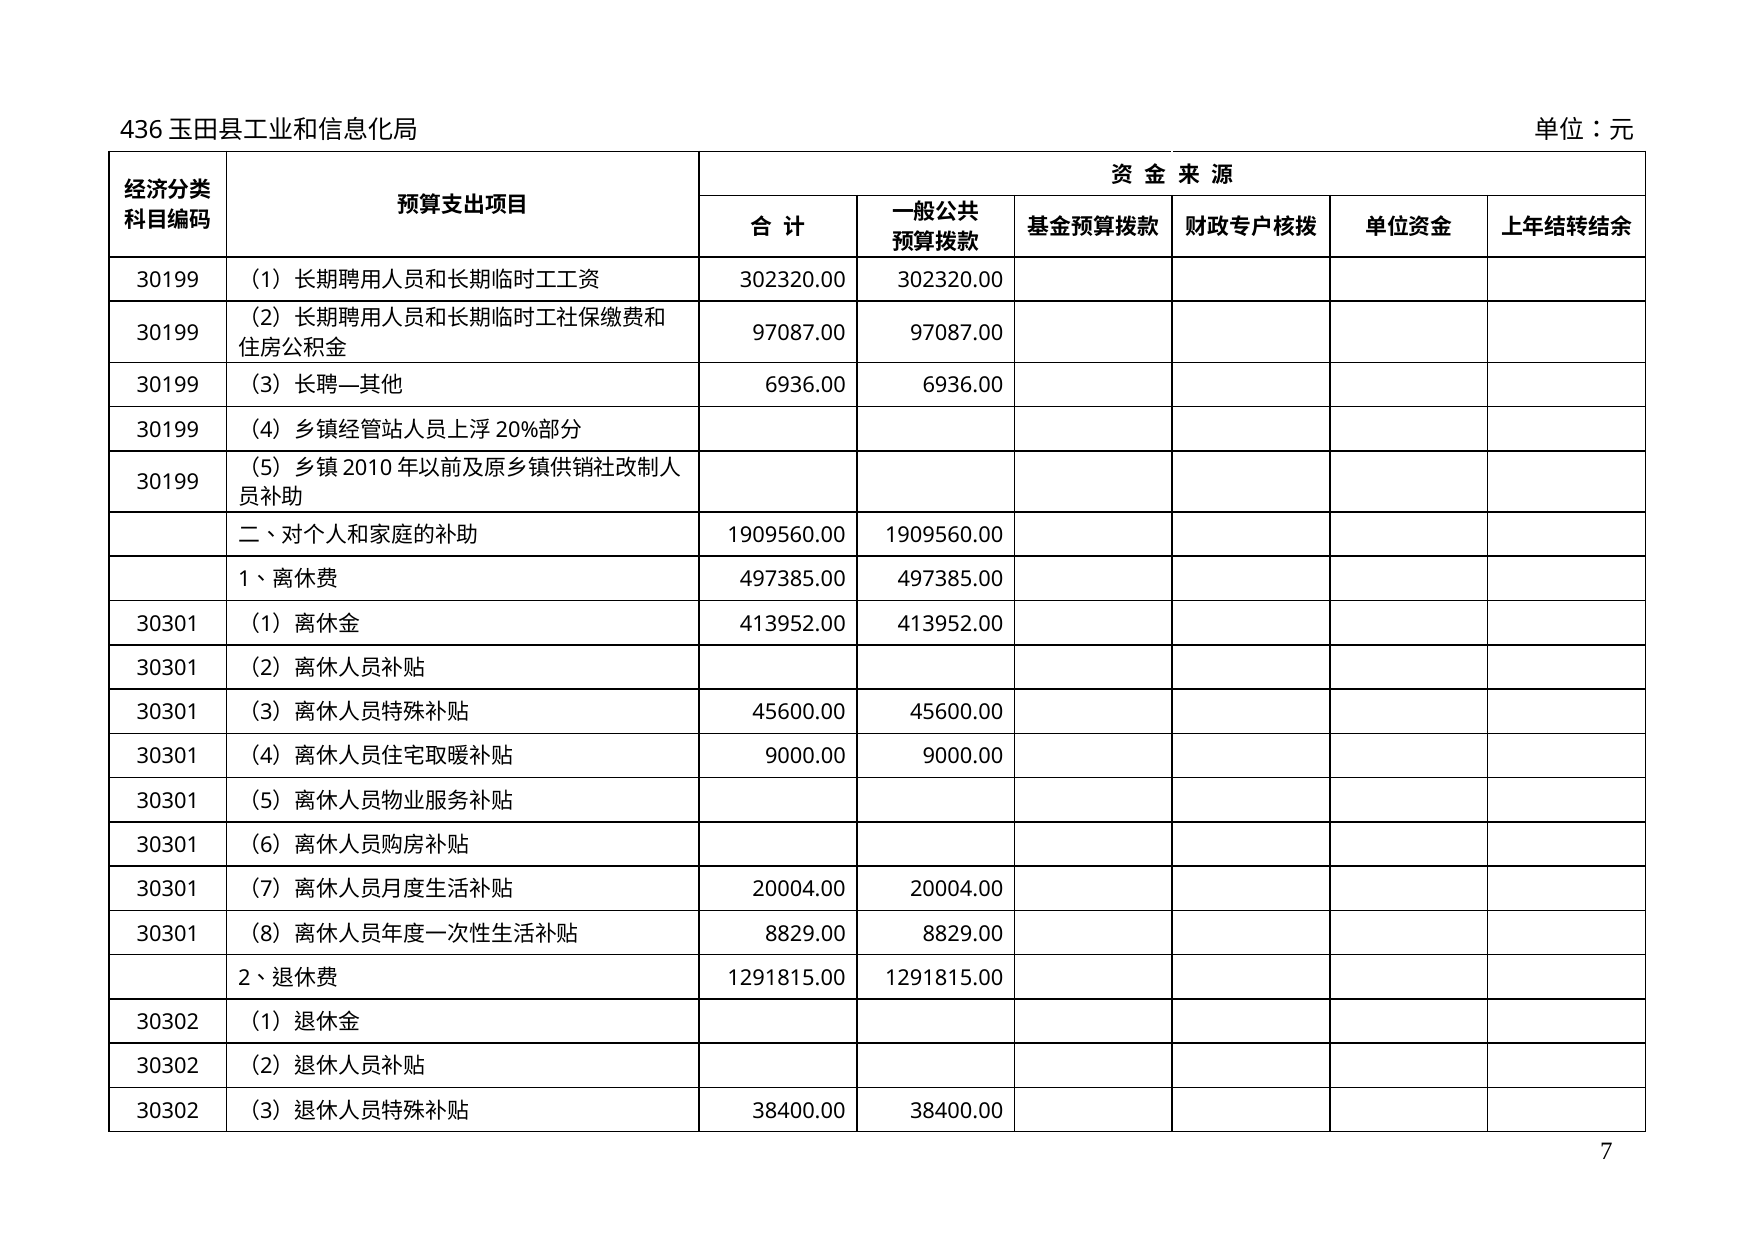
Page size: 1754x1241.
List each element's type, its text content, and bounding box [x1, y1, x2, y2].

table_cell [1015, 646, 1171, 688]
table_cell 302320.00 [858, 258, 1014, 300]
table_cell 30199 [110, 363, 226, 406]
table_cell 30301 [110, 646, 226, 688]
table_cell 合 计 [700, 196, 856, 256]
table_cell [1331, 601, 1487, 644]
table_cell 30199 [110, 258, 226, 300]
table_cell （4）离休人员住宅取暖补贴 [227, 734, 698, 777]
table_cell 30199 [110, 407, 226, 450]
table_cell 资 金 来 源 [700, 152, 1645, 195]
table_cell [1331, 1088, 1487, 1131]
table_cell [1173, 646, 1329, 688]
table_cell [1331, 911, 1487, 954]
table_cell [1015, 823, 1171, 865]
table_cell [700, 823, 856, 865]
table_cell [1173, 690, 1329, 732]
table_cell [1173, 258, 1329, 300]
table_cell [858, 1044, 1014, 1087]
table_cell [1015, 258, 1171, 300]
table_cell [1173, 823, 1329, 865]
table_cell [1015, 911, 1171, 954]
table_cell （2）退休人员补贴 [227, 1044, 698, 1087]
table_cell [1331, 302, 1487, 361]
table_cell 97087.00 [858, 302, 1014, 361]
table_cell [1488, 734, 1645, 777]
table_cell （5）乡镇2010年以前及原乡镇供销社改制人员补助 [227, 452, 698, 511]
table_cell [1173, 557, 1329, 599]
table_cell [1331, 452, 1487, 511]
table_cell [1015, 513, 1171, 555]
table_cell [858, 823, 1014, 865]
table_cell [858, 1000, 1014, 1042]
table_cell 497385.00 [858, 557, 1014, 599]
table_cell [1331, 1000, 1487, 1042]
table_cell [1015, 302, 1171, 361]
table_cell 38400.00 [858, 1088, 1014, 1131]
table_cell （3）离休人员特殊补贴 [227, 690, 698, 732]
table_cell [1015, 1044, 1171, 1087]
table_cell [1488, 407, 1645, 450]
table_cell 预算支出项目 [227, 152, 698, 256]
table_cell 413952.00 [858, 601, 1014, 644]
table_header 单位：元 [1173, 108, 1645, 151]
table_cell 8829.00 [700, 911, 856, 954]
table_cell （1）离休金 [227, 601, 698, 644]
table_cell 1291815.00 [700, 955, 856, 998]
table_cell [1015, 1000, 1171, 1042]
table_cell （2）长期聘用人员和长期临时工社保缴费和住房公积金 [227, 302, 698, 361]
table_cell [1488, 911, 1645, 954]
table_cell 30199 [110, 302, 226, 361]
table_cell [1015, 407, 1171, 450]
table_cell 6936.00 [858, 363, 1014, 406]
table_cell [1173, 601, 1329, 644]
table_cell [1015, 778, 1171, 821]
table_cell [1173, 1088, 1329, 1131]
table_cell [1331, 867, 1487, 909]
table_cell 8829.00 [858, 911, 1014, 954]
table_cell [1488, 778, 1645, 821]
table_cell 30301 [110, 734, 226, 777]
table_cell 2、退休费 [227, 955, 698, 998]
table_cell [1173, 778, 1329, 821]
table_cell [858, 646, 1014, 688]
table_cell [700, 1000, 856, 1042]
table_cell [1331, 1044, 1487, 1087]
table_cell [1173, 1000, 1329, 1042]
table_cell 45600.00 [858, 690, 1014, 732]
table_cell [1015, 452, 1171, 511]
table_cell [700, 778, 856, 821]
table_cell [110, 955, 226, 998]
table_cell （2）离休人员补贴 [227, 646, 698, 688]
table_cell [1173, 1044, 1329, 1087]
table_cell 45600.00 [700, 690, 856, 732]
table_cell （1）长期聘用人员和长期临时工工资 [227, 258, 698, 300]
table_cell 20004.00 [700, 867, 856, 909]
table_cell 9000.00 [700, 734, 856, 777]
table_cell [1331, 823, 1487, 865]
table_cell [1331, 690, 1487, 732]
table_cell （3）退休人员特殊补贴 [227, 1088, 698, 1131]
table_cell [1015, 363, 1171, 406]
table_cell （5）离休人员物业服务补贴 [227, 778, 698, 821]
table_cell 1909560.00 [700, 513, 856, 555]
table_cell [1331, 778, 1487, 821]
table_cell [1173, 955, 1329, 998]
table_cell 上年结转结余 [1488, 196, 1645, 256]
table_cell [1488, 363, 1645, 406]
table_cell [1015, 955, 1171, 998]
table_cell 30302 [110, 1088, 226, 1131]
table_cell [1488, 513, 1645, 555]
table_cell [1488, 258, 1645, 300]
table_cell 单位资金 [1331, 196, 1487, 256]
table_cell 20004.00 [858, 867, 1014, 909]
table_cell [1488, 1000, 1645, 1042]
table_cell [1173, 867, 1329, 909]
table_cell [1173, 452, 1329, 511]
table_cell 1909560.00 [858, 513, 1014, 555]
table_cell [1488, 452, 1645, 511]
table_cell [1015, 734, 1171, 777]
table_cell [1488, 646, 1645, 688]
table_cell 30301 [110, 823, 226, 865]
table_cell 1291815.00 [858, 955, 1014, 998]
table_cell [110, 513, 226, 555]
table_cell [858, 778, 1014, 821]
table_cell 1、离休费 [227, 557, 698, 599]
table_cell [858, 407, 1014, 450]
table_cell 经济分类科目编码 [110, 152, 226, 256]
table_cell 30301 [110, 690, 226, 732]
table_cell [1173, 302, 1329, 361]
table_cell [1331, 513, 1487, 555]
table_cell 一般公共 预算拨款 [858, 196, 1014, 256]
table_cell （6）离休人员购房补贴 [227, 823, 698, 865]
table_cell [700, 407, 856, 450]
table_cell [1015, 601, 1171, 644]
table_cell [110, 557, 226, 599]
table_cell [1331, 258, 1487, 300]
table_cell [700, 452, 856, 511]
table_cell [1173, 513, 1329, 555]
table_cell [1331, 646, 1487, 688]
table_cell [1488, 690, 1645, 732]
table_cell 30301 [110, 867, 226, 909]
table_cell [1331, 363, 1487, 406]
table_cell （4）乡镇经管站人员上浮20%部分 [227, 407, 698, 450]
table_cell 497385.00 [700, 557, 856, 599]
table_cell 97087.00 [700, 302, 856, 361]
table_cell [1488, 867, 1645, 909]
table_cell [1488, 302, 1645, 361]
table_cell [1488, 1044, 1645, 1087]
table_cell （3）长聘—其他 [227, 363, 698, 406]
table_cell 30301 [110, 778, 226, 821]
table_cell [1488, 823, 1645, 865]
table_cell 30302 [110, 1000, 226, 1042]
table_cell [1488, 557, 1645, 599]
table_cell 38400.00 [700, 1088, 856, 1131]
table_cell [1015, 690, 1171, 732]
table_cell [1488, 601, 1645, 644]
table_cell [1173, 734, 1329, 777]
table_cell [1488, 955, 1645, 998]
table_cell [1173, 911, 1329, 954]
table_cell 财政专户核拨 [1173, 196, 1329, 256]
table_cell [1331, 734, 1487, 777]
table_cell 二、对个人和家庭的补助 [227, 513, 698, 555]
table_cell [1331, 407, 1487, 450]
table_cell [1331, 955, 1487, 998]
table_cell [1015, 557, 1171, 599]
table_cell [1173, 363, 1329, 406]
table_cell [700, 646, 856, 688]
table_cell 30199 [110, 452, 226, 511]
table_cell 30301 [110, 601, 226, 644]
table_cell 413952.00 [700, 601, 856, 644]
table_cell [1015, 867, 1171, 909]
table_cell [1488, 1088, 1645, 1131]
table_cell 9000.00 [858, 734, 1014, 777]
table_cell 基金预算拨款 [1015, 196, 1171, 256]
table_cell 6936.00 [700, 363, 856, 406]
table_cell [1331, 557, 1487, 599]
table_cell （1）退休金 [227, 1000, 698, 1042]
table_cell [1015, 1088, 1171, 1131]
table_cell （7）离休人员月度生活补贴 [227, 867, 698, 909]
table_header 436玉田县工业和信息化局 [110, 108, 1171, 151]
table_cell 30301 [110, 911, 226, 954]
table_cell 302320.00 [700, 258, 856, 300]
table_cell [1173, 407, 1329, 450]
table_cell （8）离休人员年度一次性生活补贴 [227, 911, 698, 954]
table_cell [858, 452, 1014, 511]
table_cell [700, 1044, 856, 1087]
table_cell 30302 [110, 1044, 226, 1087]
